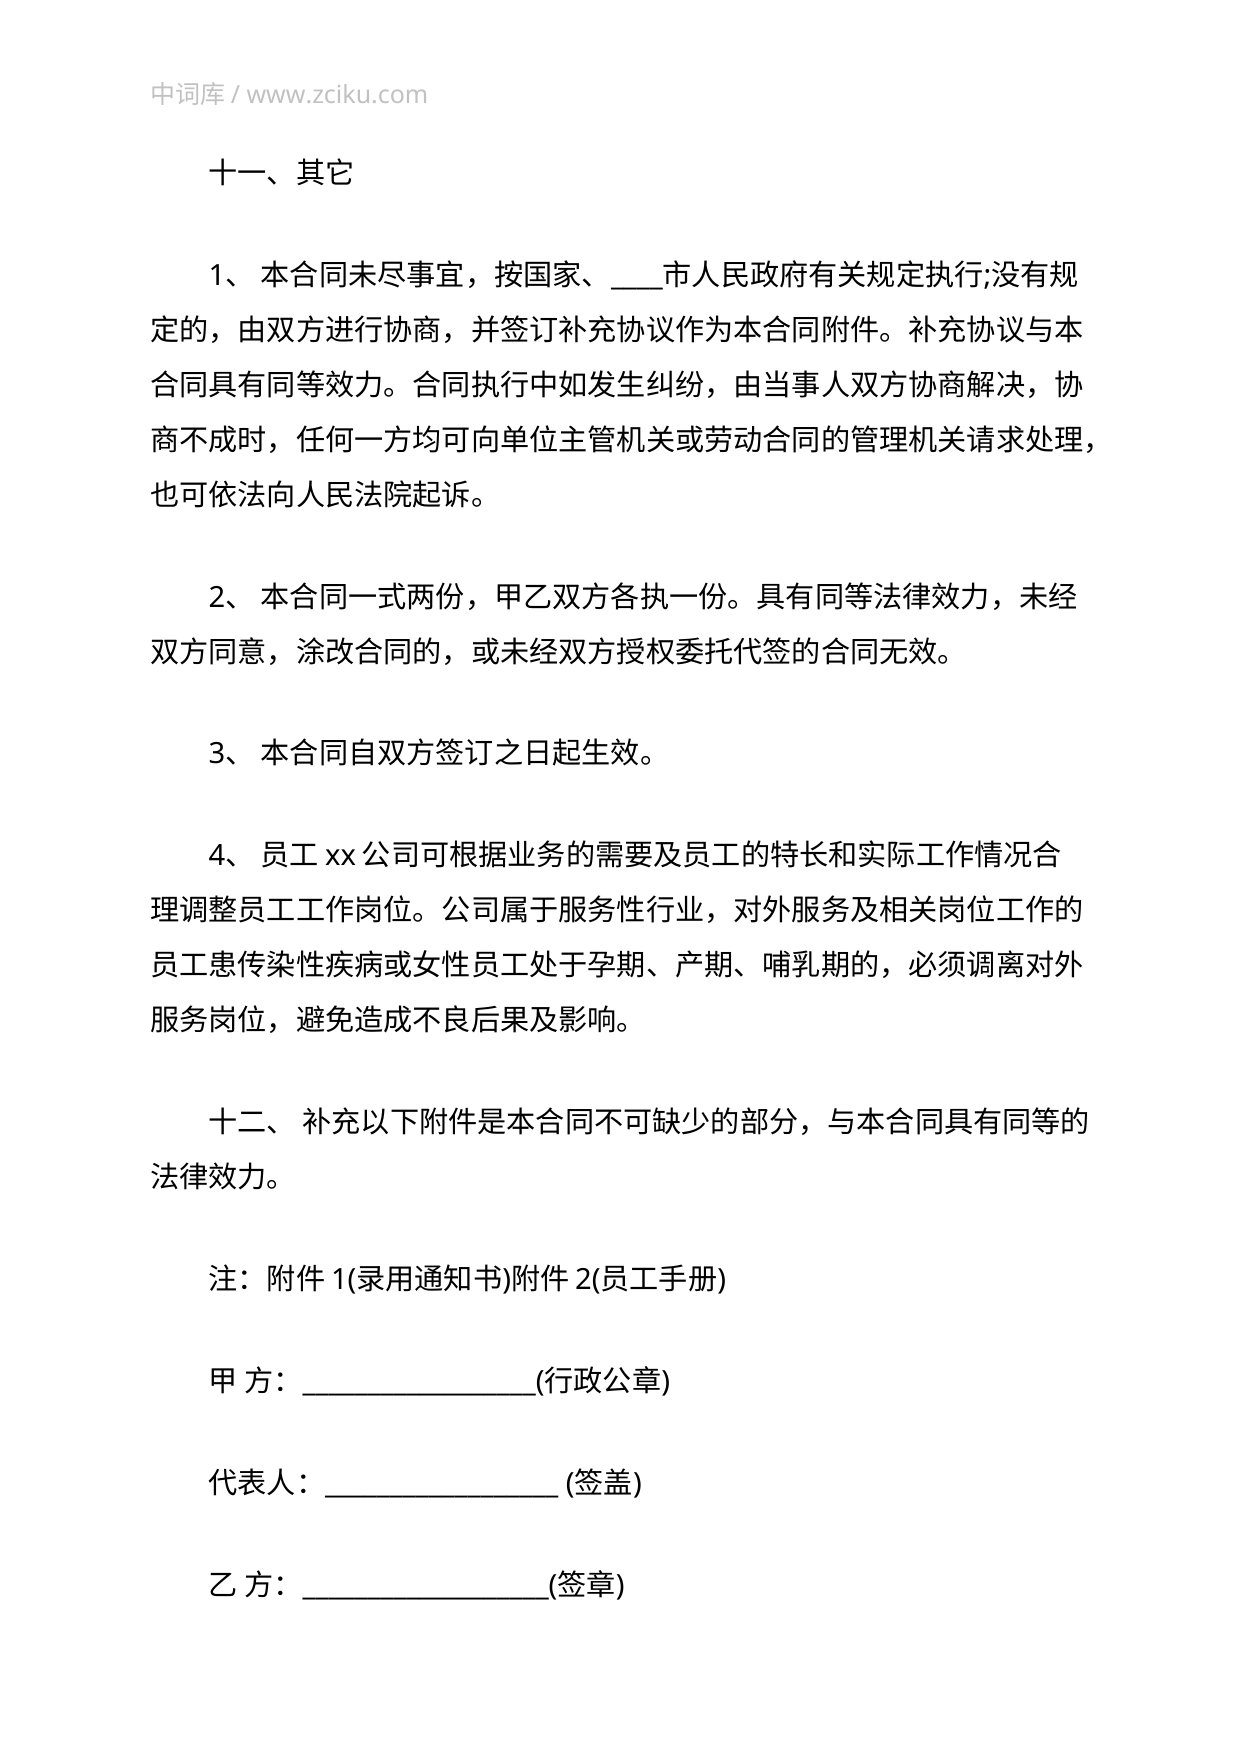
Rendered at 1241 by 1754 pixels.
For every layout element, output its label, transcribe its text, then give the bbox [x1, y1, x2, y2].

text 2、 本合同一式两份，甲乙双方各执一份。具有同等法律效力，未经双方同意，涂改合同的，或未经双方授权委托代签的合同无效。 [150, 573, 1090, 671]
text 1、 本合同未尽事宜，按国家、____市人民政府有关规定执行;没有规定的，由双方进行协商，并签订补充协议作为本合同附件。补充协议与本合同具有同等效力。合同执行中如发生纠纷，由当事人双方协商解决，协商不成时，任何一方均可向单位主管机关或劳动合同的管理机关请求处理，也可依法向人民法院起诉。 [150, 252, 1090, 514]
text 十一、其它 [150, 150, 1090, 192]
text 乙 方：___________________(签章) [150, 1561, 1090, 1603]
text 甲 方：__________________(行政公章) [150, 1357, 1090, 1399]
text 十二、 补充以下附件是本合同不可缺少的部分，与本合同具有同等的法律效力。 [150, 1098, 1090, 1196]
text 注：附件1(录用通知书)附件2(员工手册) [150, 1255, 1090, 1298]
text 代表人：__________________ (签盖) [150, 1459, 1090, 1502]
text 4、 员工xx公司可根据业务的需要及员工的特长和实际工作情况合理调整员工工作岗位。公司属于服务性行业，对外服务及相关岗位工作的员工患传染性疾病或女性员工处于孕期、产期、哺乳期的，必须调离对外服务岗位，避免造成不良后果及影响。 [150, 832, 1090, 1039]
text 3、 本合同自双方签订之日起生效。 [150, 730, 1090, 772]
